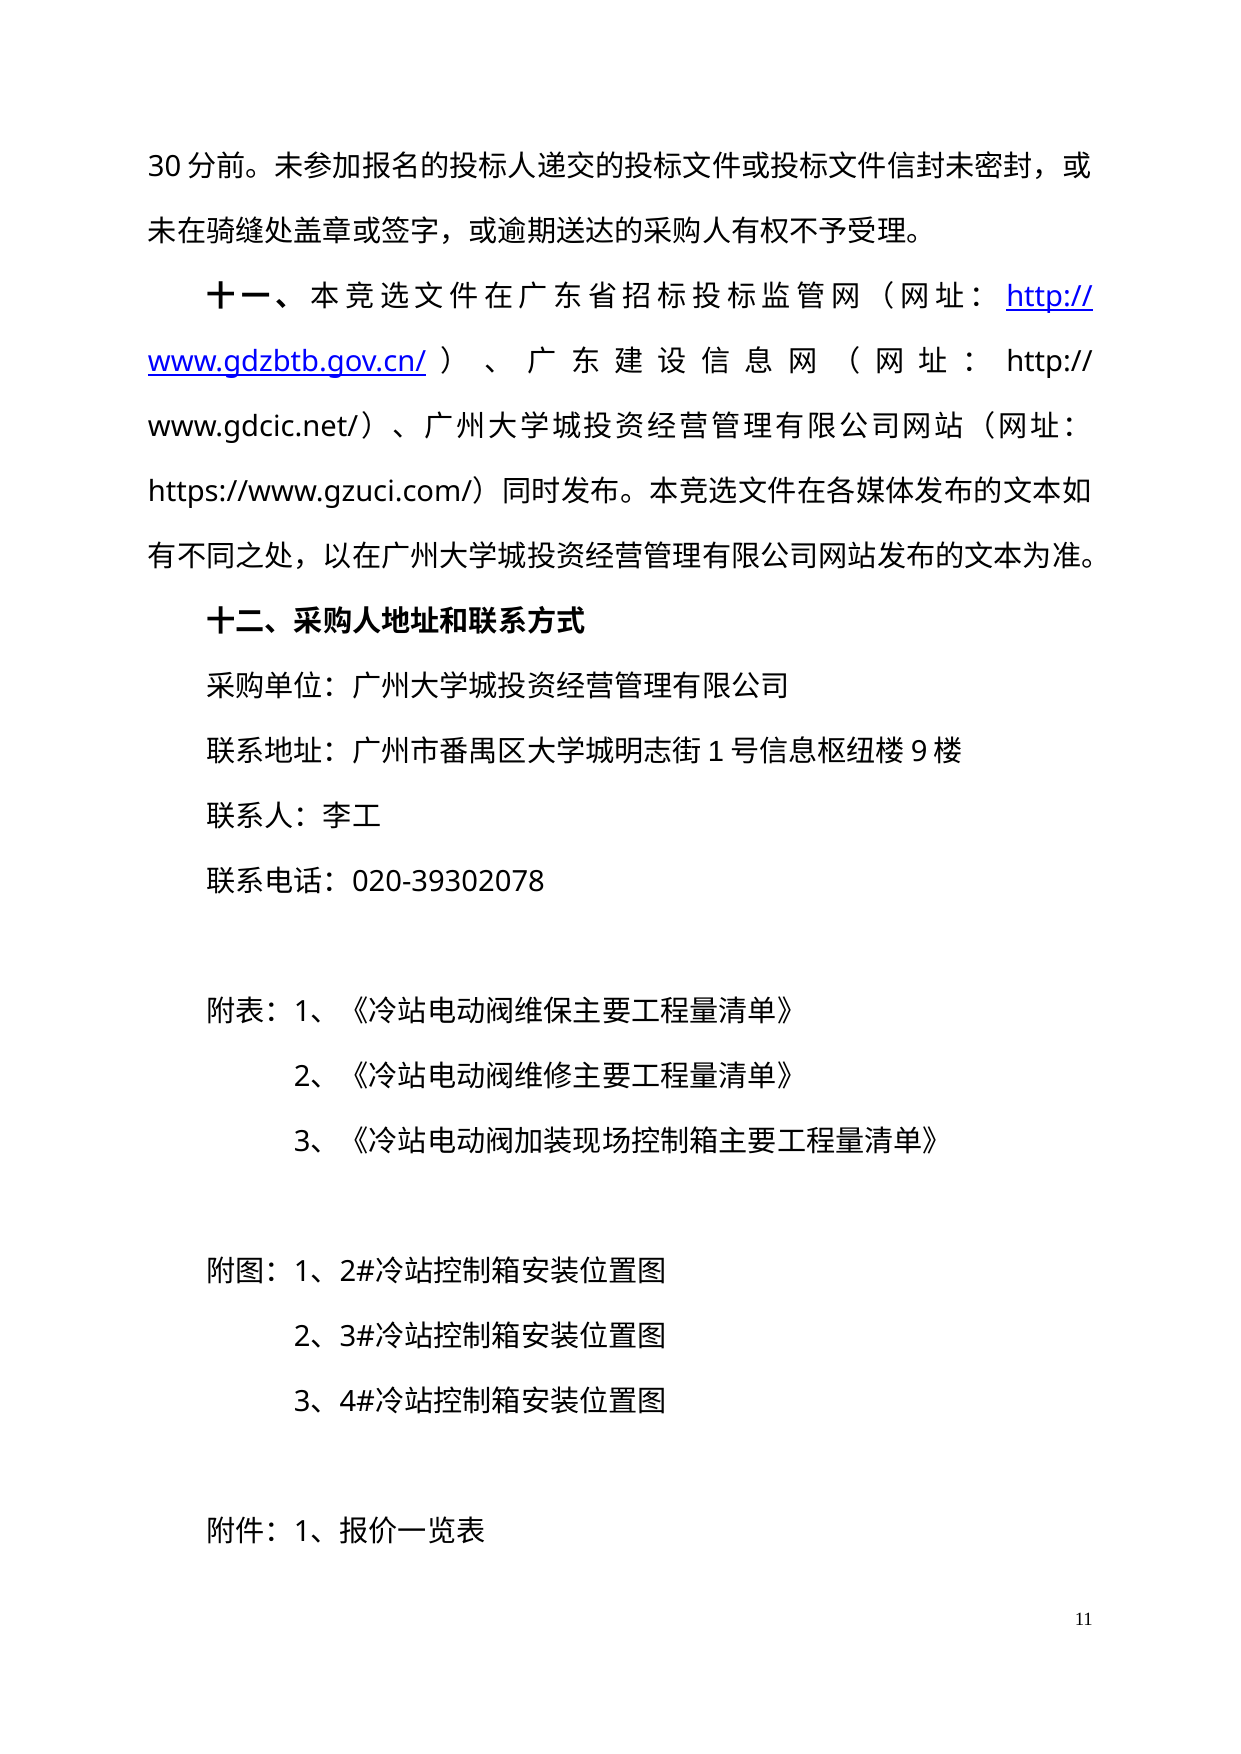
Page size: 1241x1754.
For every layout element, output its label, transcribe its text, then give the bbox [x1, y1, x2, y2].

text 2、3#冷站控制箱安装位置图 [148, 1302, 1092, 1367]
text 3、《冷站电动阀加装现场控制箱主要工程量清单》 [148, 1107, 1092, 1172]
text 3、4#冷站控制箱安装位置图 [148, 1367, 1092, 1432]
text 附图：1、2#冷站控制箱安装位置图 [148, 1237, 1092, 1302]
text 联系人：李工 [148, 782, 1092, 847]
text 联系电话：020-39302078 [148, 847, 1092, 912]
text 十二、采购人地址和联系方式 [148, 587, 1092, 652]
text 附件：1、报价一览表 [148, 1497, 1092, 1562]
text 2、《冷站电动阀维修主要工程量清单》 [148, 1042, 1092, 1107]
text 联系地址：广州市番禺区大学城明志街1号信息枢纽楼9楼 [148, 717, 1092, 782]
text 附表：1、《冷站电动阀维保主要工程量清单》 [148, 977, 1092, 1042]
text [148, 132, 1092, 262]
text 十一、本竞选文件在广东省招标投标监管网（网址：http://www.gdzbtb.gov.cn/）、广东建设信息网（网址：http://www.gdcic.net/）、广州大学城投资经营管理有限公司网站（网址：https://www.gzuci.com/）同时发布。本竞选文件在各媒体发布的文本如有不同之处，以在广州大学城投资经营管理有限公司网站发布的文本为准。 [148, 262, 1092, 587]
text 采购单位：广州大学城投资经营管理有限公司 [148, 652, 1092, 717]
